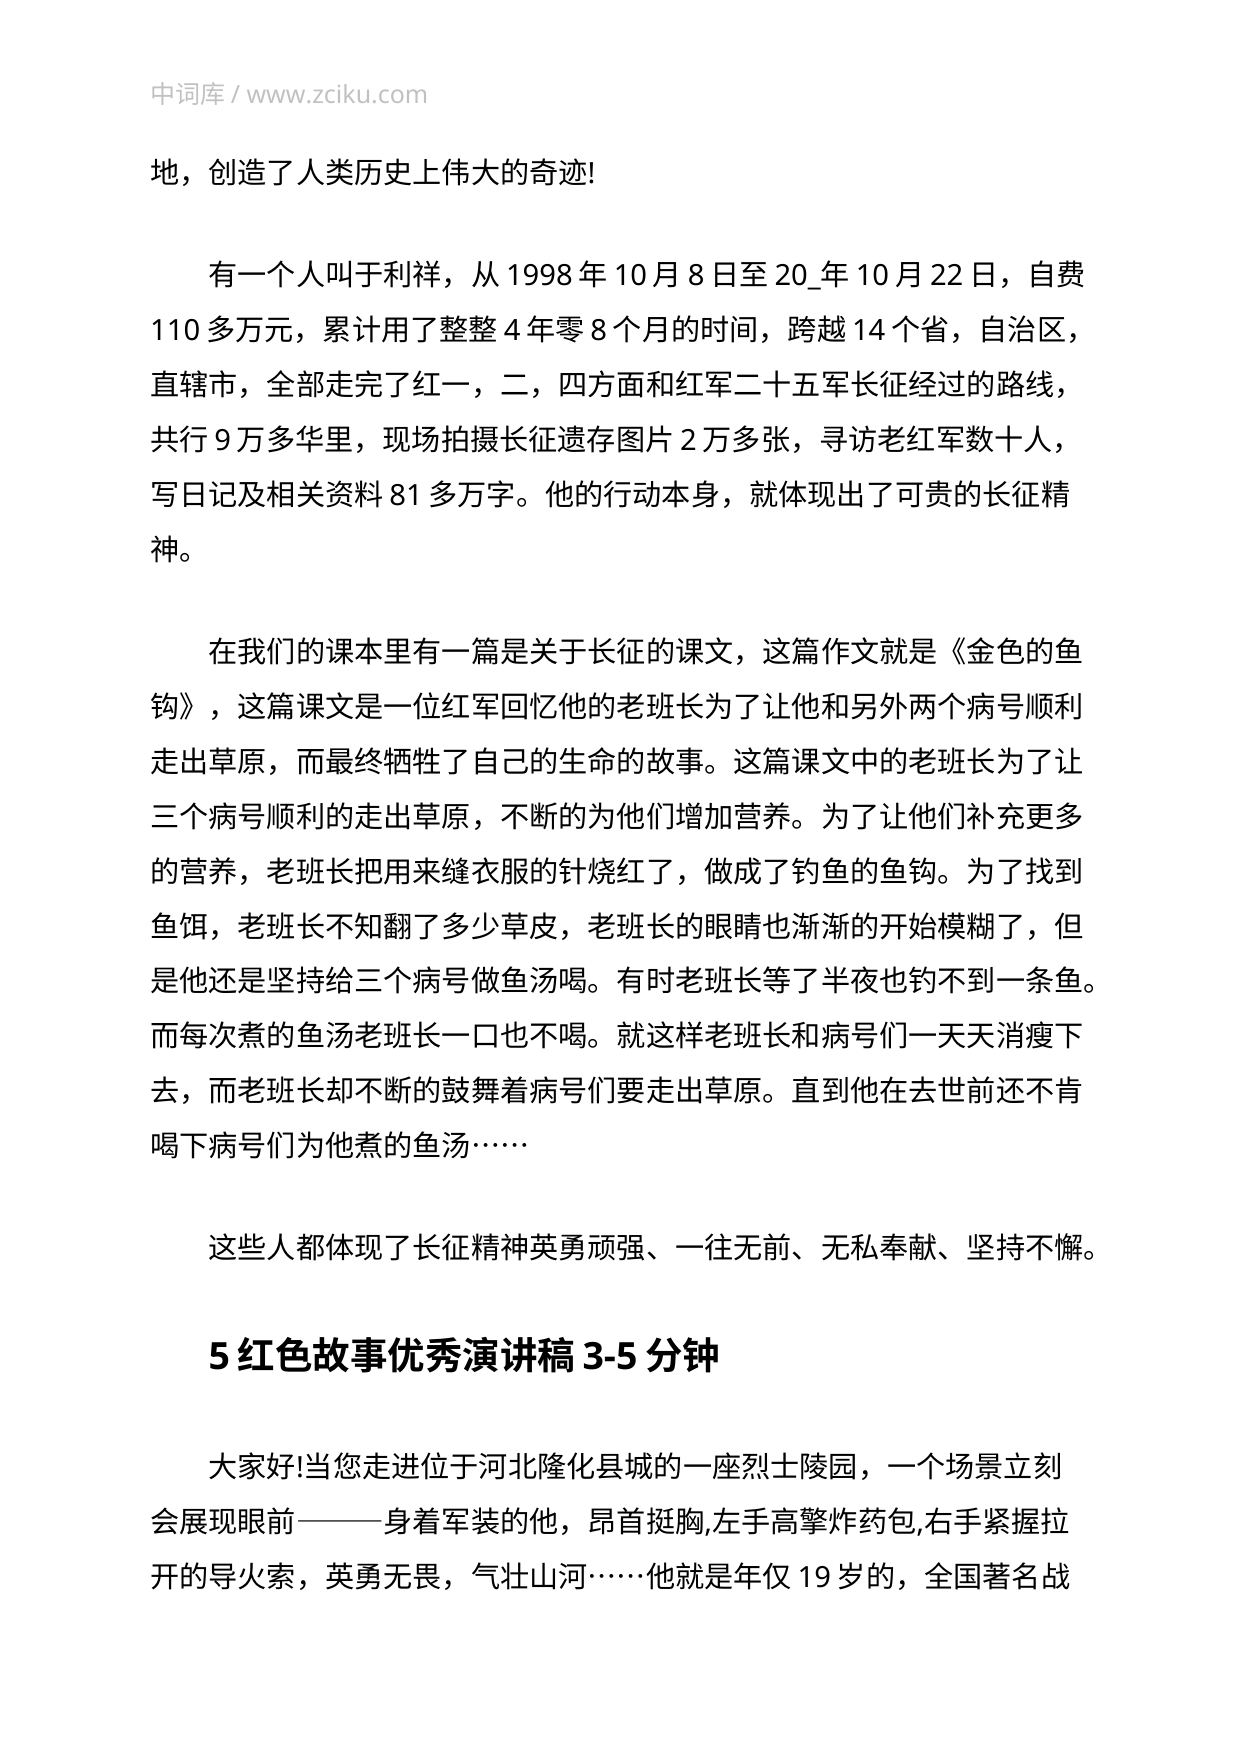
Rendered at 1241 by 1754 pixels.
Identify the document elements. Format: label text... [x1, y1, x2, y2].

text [150, 1444, 1090, 1596]
text 在我们的课本里有一篇是关于长征的课文，这篇作文就是《金色的鱼钩》，这篇课文是一位红军回忆他的老班长为了让他和另外两个病号顺利走出草原，而最终牺牲了自己的生命的故事。这篇课文中的老班长为了让三个病号顺利的走出草原，不断的为他们增加营养。为了让他们补充更多的营养，老班长把用来缝衣服的针烧红了，做成了钓鱼的鱼钩。为了找到鱼饵，老班长不知翻了多少草皮，老班长的眼睛也渐渐的开始模糊了，但是他还是坚持给三个病号做鱼汤喝。有时老班长等了半夜也钓不到一条鱼。而每次煮的鱼汤老班长一口也不喝。就这样老班长和病号们一天天消瘦下去，而老班长却不断的鼓舞着病号们要走出草原。直到他在去世前还不肯喝下病号们为他煮的鱼汤…… [150, 629, 1090, 1165]
text 5红色故事优秀演讲稿3-5分钟 [150, 1326, 1090, 1381]
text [150, 150, 1090, 192]
text 有一个人叫于利祥，从1998年10月8日至20_年10月22日，自费110多万元，累计用了整整4年零8个月的时间，跨越14个省，自治区，直辖市，全部走完了红一，二，四方面和红军二十五军长征经过的路线，共行9万多华里，现场拍摄长征遗存图片2万多张，寻访老红军数十人，写日记及相关资料81多万字。他的行动本身，就体现出了可贵的长征精神。 [150, 252, 1090, 569]
text 这些人都体现了长征精神英勇顽强、一往无前、无私奉献、坚持不懈。 [150, 1224, 1090, 1267]
